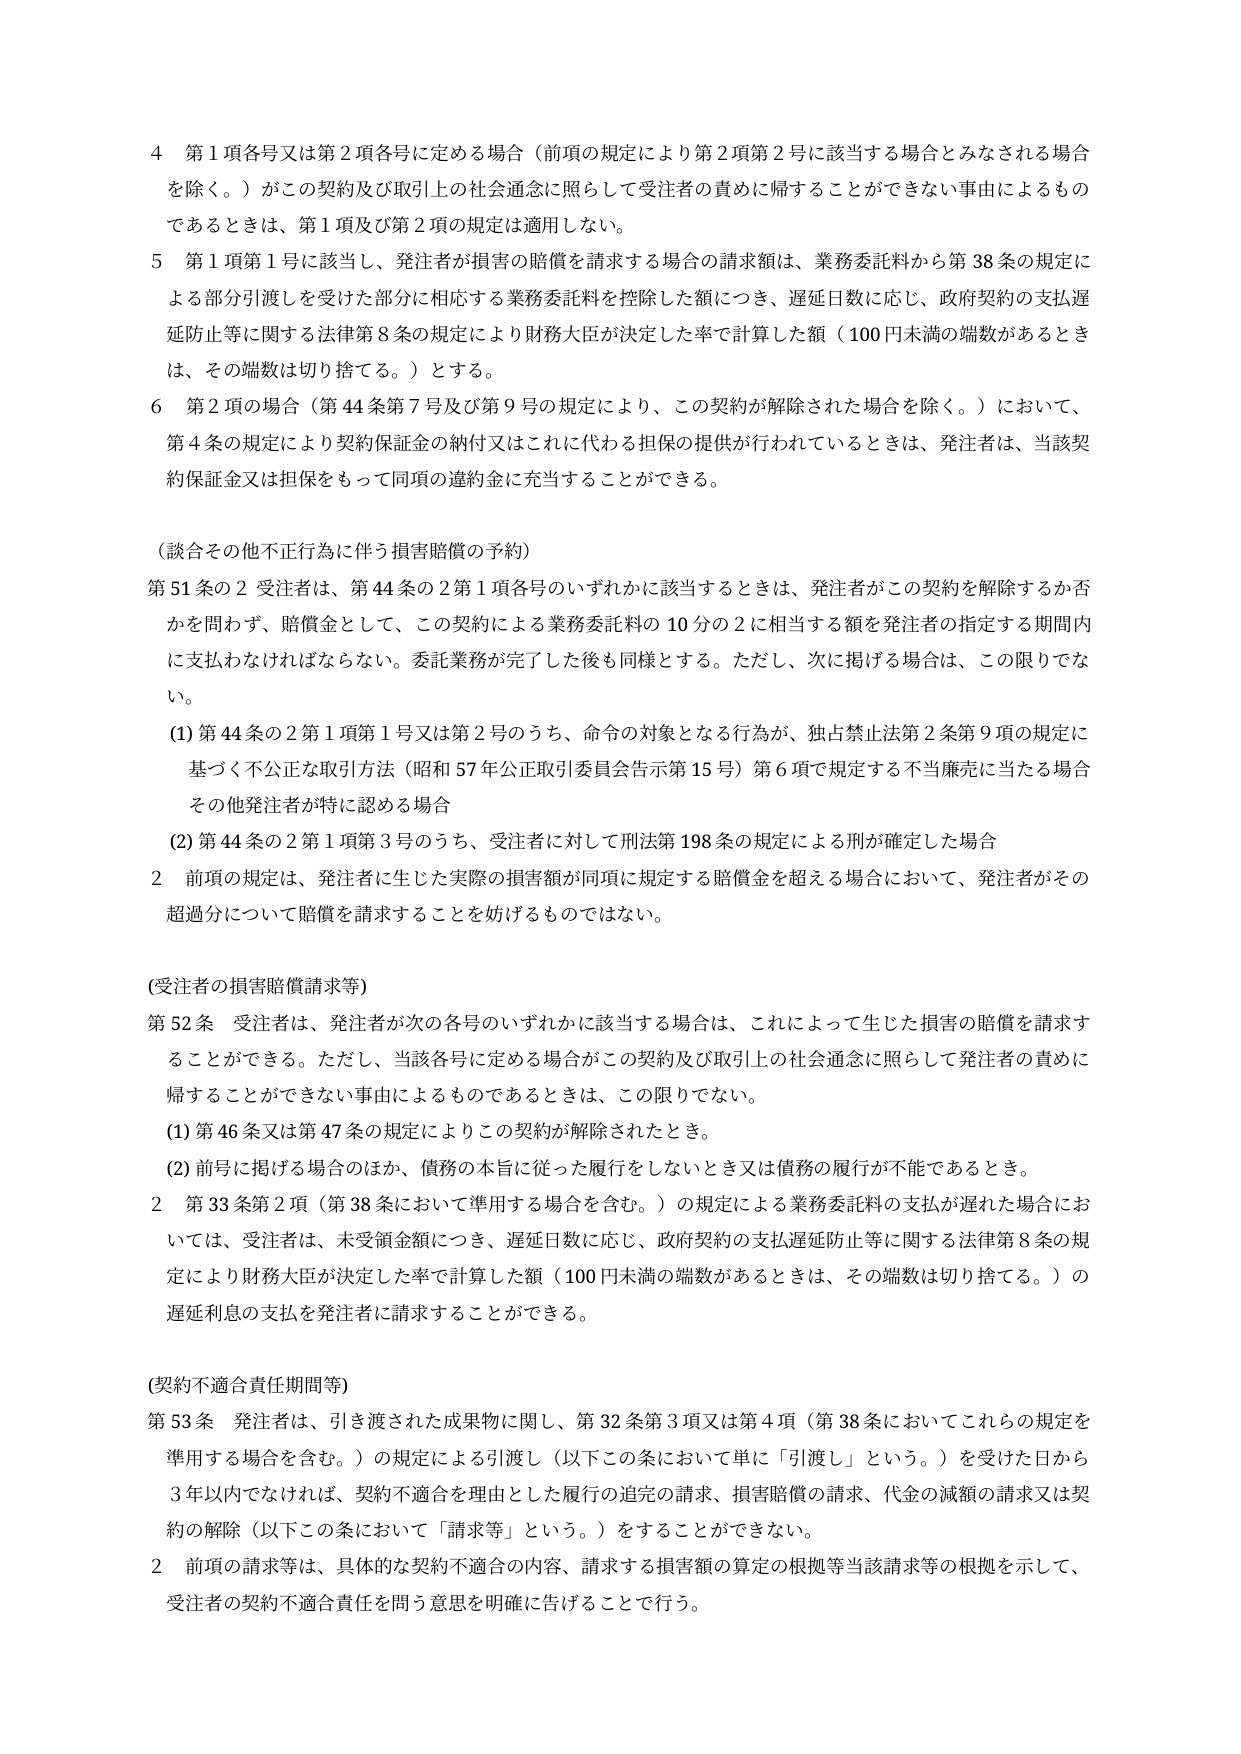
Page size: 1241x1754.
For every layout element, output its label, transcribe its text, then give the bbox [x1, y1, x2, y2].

text ２ 前項の規定は、発注者に生じた実際の損害額が同項に規定する賠償金を超える場合において、発注者がその超過分について賠償を請求することを妨げるものではない。 [148, 859, 1092, 931]
text 第51条の２ 受注者は、第44条の２第１項各号のいずれかに該当するときは、発注者がこの契約を解除するか否かを問わず、賠償金として、この契約による業務委託料の10分の２に相当する額を発注者の指定する期間内に支払わなければならない。委託業務が完了した後も同様とする。ただし、次に掲げる場合は、この限りでない。 [148, 569, 1092, 714]
text ２ 第33条第２項（第38条において準用する場合を含む。）の規定による業務委託料の支払が遅れた場合においては、受注者は、未受領金額につき、遅延日数に応じ、政府契約の支払遅延防止等に関する法律第８条の規定により財務大臣が決定した率で計算した額（100円未満の端数があるときは、その端数は切り捨てる。）の遅延利息の支払を発注者に請求することができる。 [148, 1185, 1092, 1330]
text (2) 前号に掲げる場合のほか、債務の本旨に従った履行をしないとき又は債務の履行が不能であるとき。 [148, 1149, 1092, 1185]
text (2) 第44条の２第１項第３号のうち、受注者に対して刑法第198条の規定による刑が確定した場合 [169, 823, 1092, 859]
text (1) 第46条又は第47条の規定によりこの契約が解除されたとき。 [148, 1113, 1092, 1149]
text (1) 第44条の２第１項第１号又は第２号のうち、命令の対象となる行為が、独占禁止法第２条第９項の規定に基づく不公正な取引方法（昭和57年公正取引委員会告示第15号）第６項で規定する不当廉売に当たる場合その他発注者が特に認める場合 [169, 714, 1092, 823]
text ５ 第１項第１号に該当し、発注者が損害の賠償を請求する場合の請求額は、業務委託料から第38条の規定による部分引渡しを受けた部分に相応する業務委託料を控除した額につき、遅延日数に応じ、政府契約の支払遅延防止等に関する法律第８条の規定により財務大臣が決定した率で計算した額（100円未満の端数があるときは、その端数は切り捨てる。）とする。 [148, 243, 1092, 388]
text （談合その他不正行為に伴う損害賠償の予約） [148, 533, 1092, 569]
text ２ 前項の請求等は、具体的な契約不適合の内容、請求する損害額の算定の根拠等当該請求等の根拠を示して、受注者の契約不適合責任を問う意思を明確に告げることで行う。 [148, 1548, 1092, 1620]
text ６ 第２項の場合（第44条第７号及び第９号の規定により、この契約が解除された場合を除く。）において、第４条の規定により契約保証金の納付又はこれに代わる担保の提供が行われているときは、発注者は、当該契約保証金又は担保をもって同項の違約金に充当することができる。 [148, 388, 1092, 496]
text 第52条 受注者は、発注者が次の各号のいずれかに該当する場合は、これによって生じた損害の賠償を請求することができる。ただし、当該各号に定める場合がこの契約及び取引上の社会通念に照らして発注者の責めに帰することができない事由によるものであるときは、この限りでない。 [148, 1004, 1092, 1113]
text (契約不適合責任期間等) [148, 1366, 1092, 1403]
text 第53条 発注者は、引き渡された成果物に関し、第32条第３項又は第４項（第38条においてこれらの規定を準用する場合を含む。）の規定による引渡し（以下この条において単に「引渡し」という。）を受けた日から３年以内でなければ、契約不適合を理由とした履行の追完の請求、損害賠償の請求、代金の減額の請求又は契約の解除（以下この条において「請求等」という。）をすることができない。 [148, 1403, 1092, 1548]
text ４ 第１項各号又は第２項各号に定める場合（前項の規定により第２項第２号に該当する場合とみなされる場合を除く。）がこの契約及び取引上の社会通念に照らして受注者の責めに帰することができない事由によるものであるときは、第１項及び第２項の規定は適用しない。 [148, 134, 1092, 243]
text (受注者の損害賠償請求等) [148, 968, 1092, 1004]
